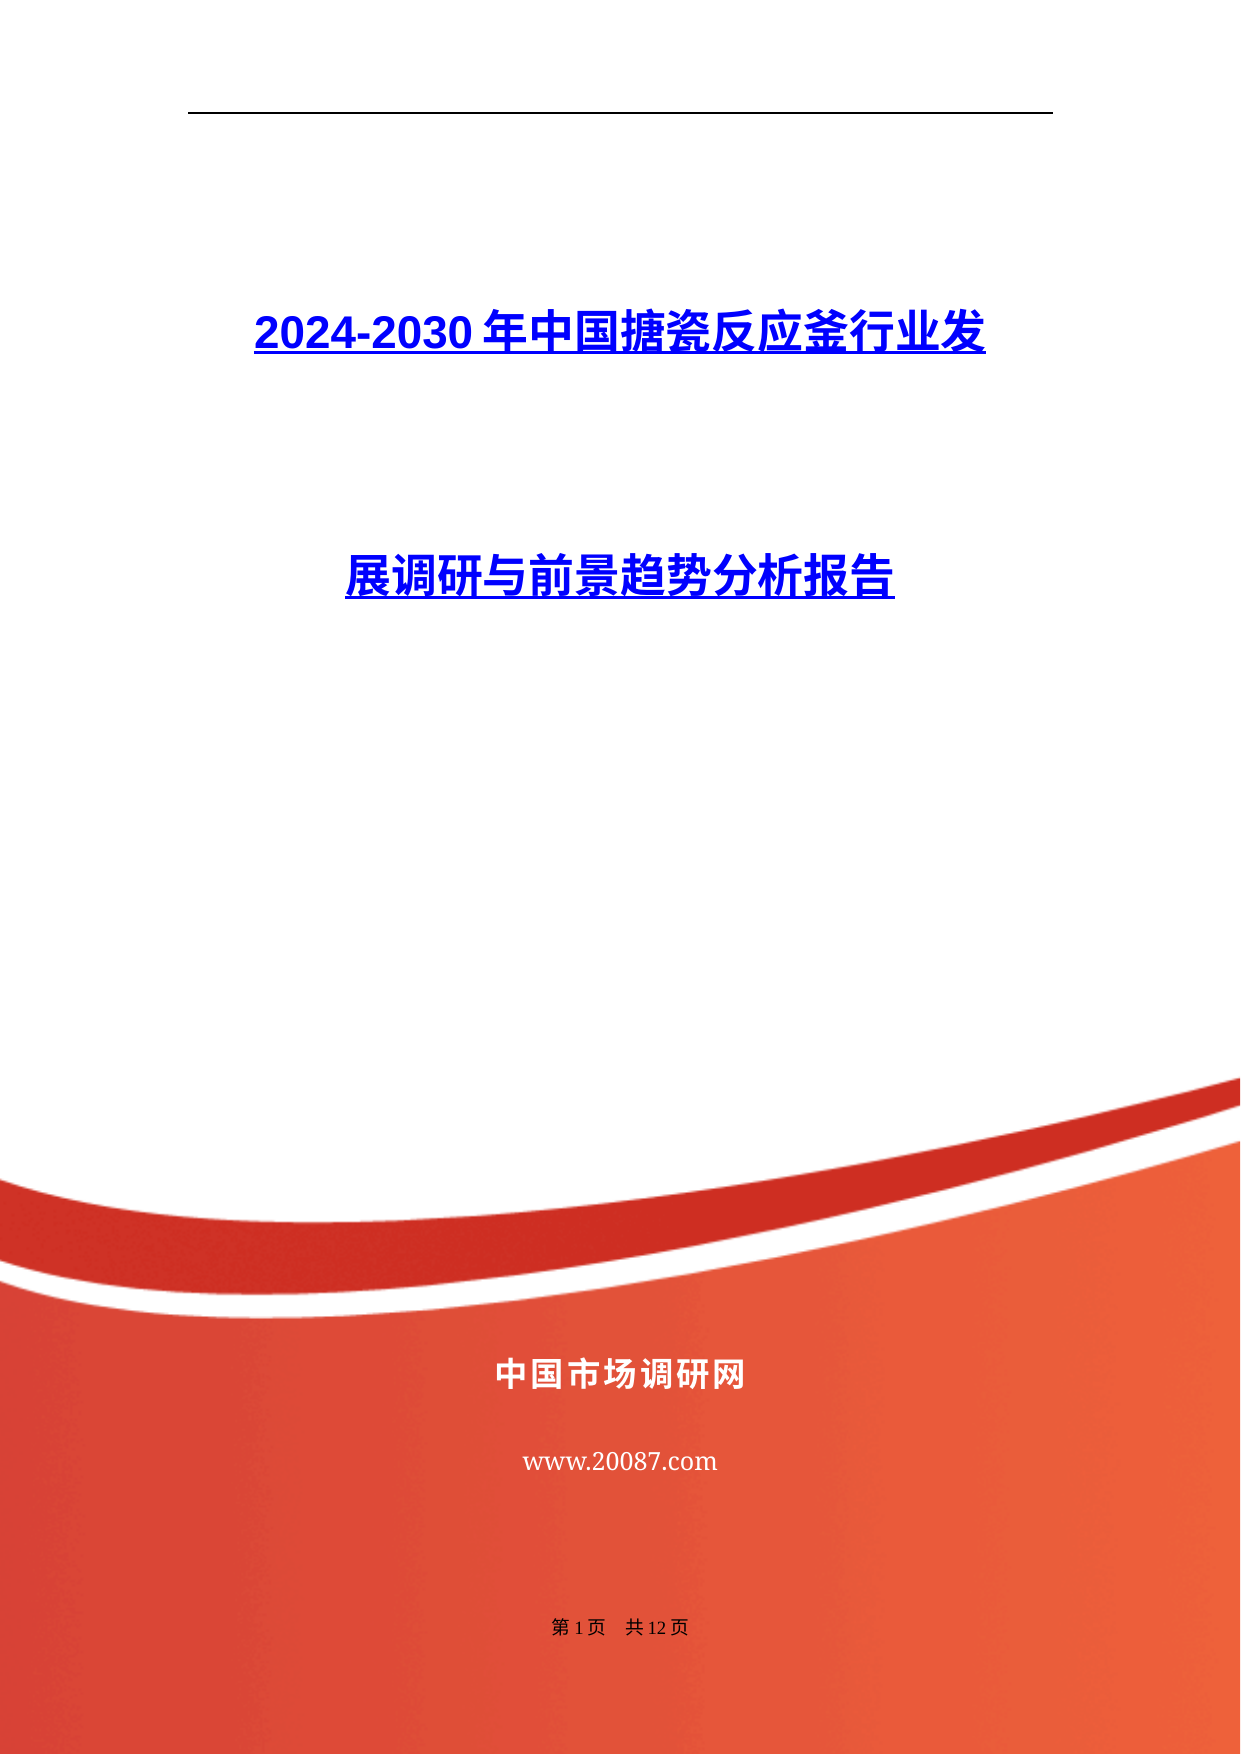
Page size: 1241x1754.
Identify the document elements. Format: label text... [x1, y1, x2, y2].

picture [0, 1006, 1241, 1754]
table_header 2024-2030年中国搪瓷反应釜行业发展调研与前景趋势分析报告 [188, 207, 1053, 773]
subtitle 中国市场调研网 [187, 1339, 1053, 1404]
text www.20087.com [187, 1428, 1053, 1493]
